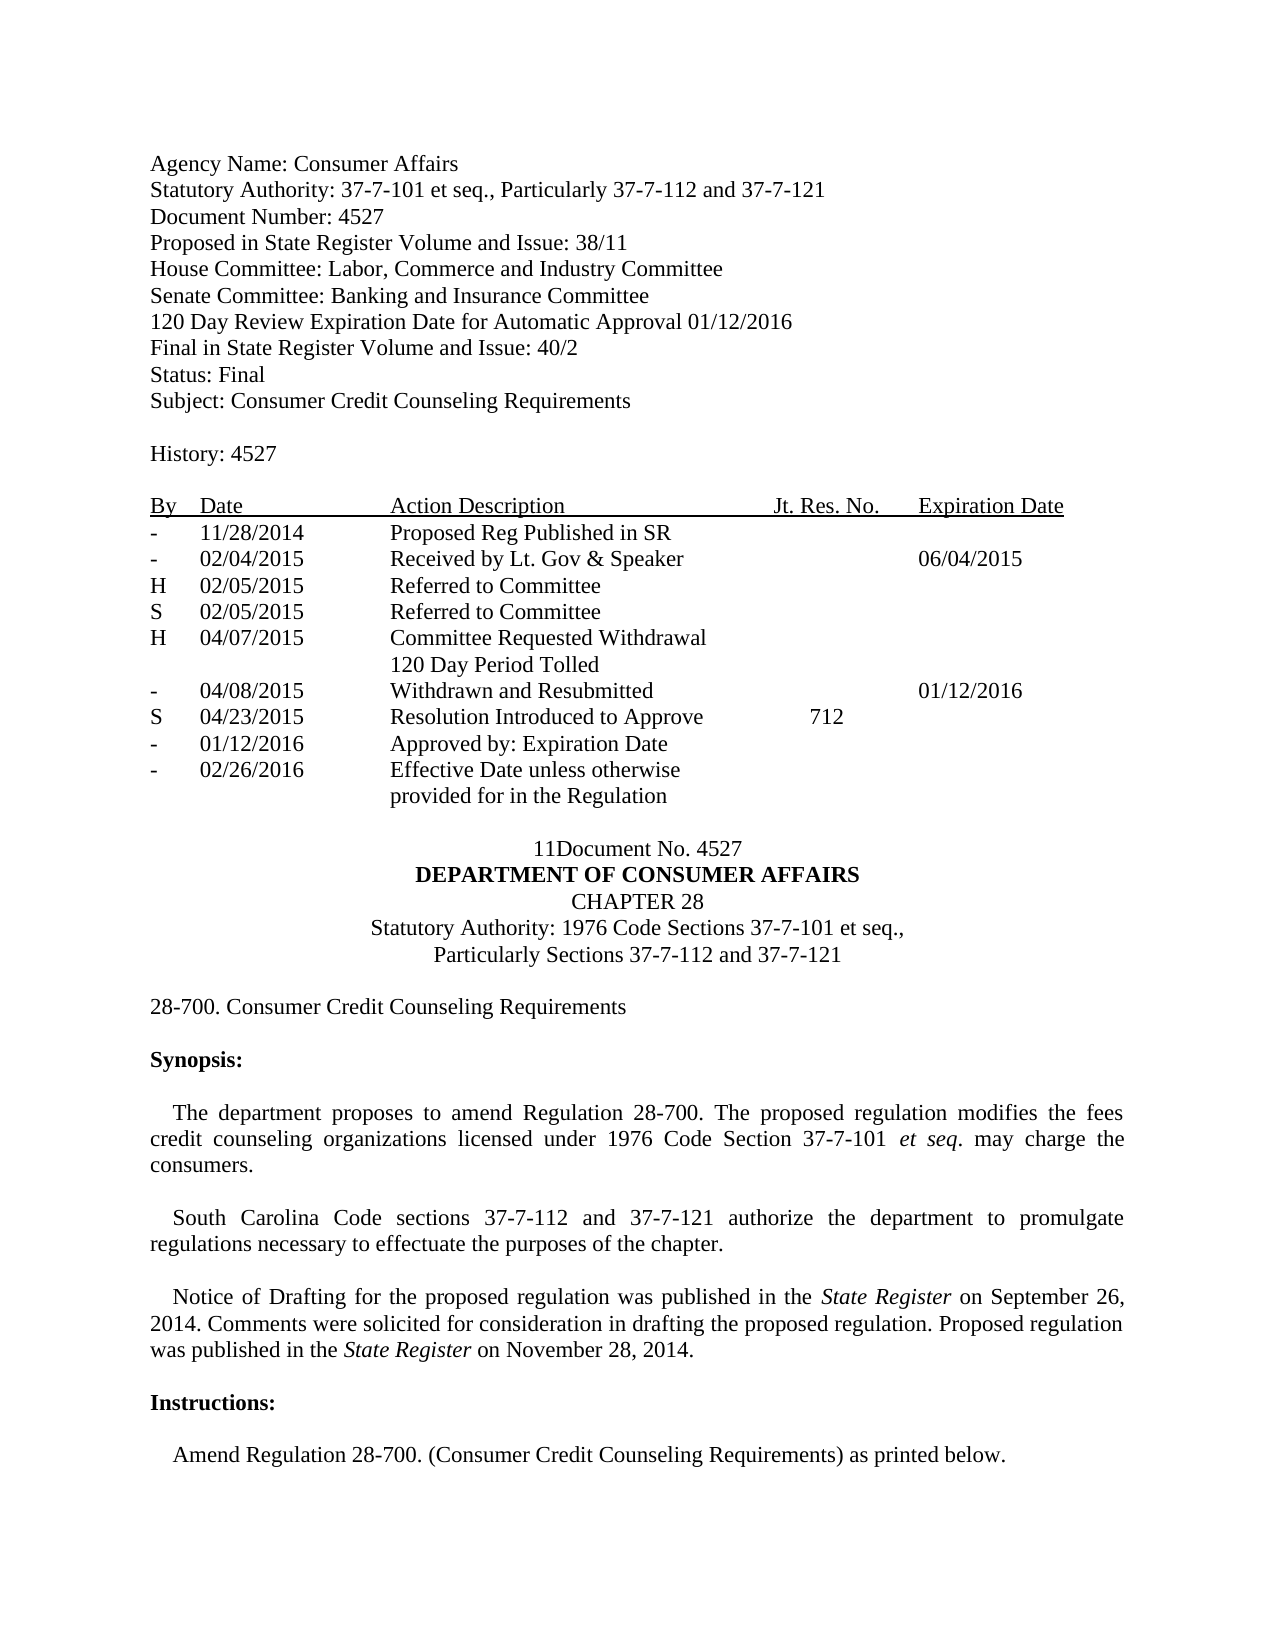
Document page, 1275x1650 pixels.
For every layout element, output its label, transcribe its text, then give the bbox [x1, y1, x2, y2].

text S 04/23/2015 Resolution Introduced to Approve 712 [150, 703, 1125, 730]
text Proposed in State Register Volume and Issue: 38/11 [150, 229, 1125, 255]
text 28-700. Consumer Credit Counseling Requirements [150, 993, 1125, 1020]
text Senate Committee: Banking and Insurance Committee [150, 282, 1125, 308]
text 120 Day Period Tolled [150, 651, 1125, 677]
text Document No. 4527 [150, 835, 1125, 862]
text Document Number: 4527 [150, 203, 1125, 229]
text CHAPTER 28 [150, 888, 1125, 914]
text Notice of Drafting for the proposed regulation was published in the State Register on September 26, 2014. Comments were solicited for consideration in drafting the proposed regulation. Proposed regulation was published in the State Register on November 28, 2014. [150, 1283, 1125, 1362]
text Particularly Sections 37-7-112 and 37-7-121 [150, 941, 1125, 967]
text H 04/07/2015 Committee Requested Withdrawal [150, 624, 1125, 651]
text Statutory Authority: 37-7-101 et seq., Particularly 37-7-112 and 37-7-121 [150, 176, 1125, 203]
text - 01/12/2016 Approved by: Expiration Date [150, 730, 1125, 756]
text Synopsis: [150, 1046, 1125, 1072]
text Subject: Consumer Credit Counseling Requirements [150, 387, 1125, 413]
text Instructions: [150, 1389, 1125, 1415]
text The department proposes to amend Regulation 28-700. The proposed regulation modifies the fees credit counseling organizations licensed under 1976 Code Section 37-7-101 et seq. may charge the consumers. [150, 1099, 1125, 1178]
text House Committee: Labor, Commerce and Industry Committee [150, 255, 1125, 282]
text - 02/04/2015 Received by Lt. Gov & Speaker 06/04/2015 [150, 545, 1125, 572]
text - 04/08/2015 Withdrawn and Resubmitted 01/12/2016 [150, 677, 1125, 703]
text provided for in the Regulation [150, 782, 1125, 809]
text By Date Action Description Jt. Res. No. Expiration Date [150, 493, 1125, 519]
text Amend Regulation 28-700. (Consumer Credit Counseling Requirements) as printed below. [150, 1441, 1125, 1468]
text H 02/05/2015 Referred to Committee [150, 572, 1125, 598]
text History: 4527 [150, 440, 1125, 466]
text Status: Final [150, 361, 1125, 387]
text South Carolina Code sections 37-7-112 and 37-7-121 authorize the department to promulgate regulations necessary to effectuate the purposes of the chapter. [150, 1204, 1125, 1257]
text Final in State Register Volume and Issue: 40/2 [150, 334, 1125, 361]
text - 11/28/2014 Proposed Reg Published in SR [150, 519, 1125, 545]
text Statutory Authority: 1976 Code Sections 37-7-101 et seq., [150, 914, 1125, 941]
text 120 Day Review Expiration Date for Automatic Approval 01/12/2016 [150, 308, 1125, 334]
text DEPARTMENT OF CONSUMER AFFAIRS [150, 862, 1125, 888]
text S 02/05/2015 Referred to Committee [150, 598, 1125, 624]
text Agency Name: Consumer Affairs [150, 150, 1125, 176]
text - 02/26/2016 Effective Date unless otherwise [150, 756, 1125, 782]
